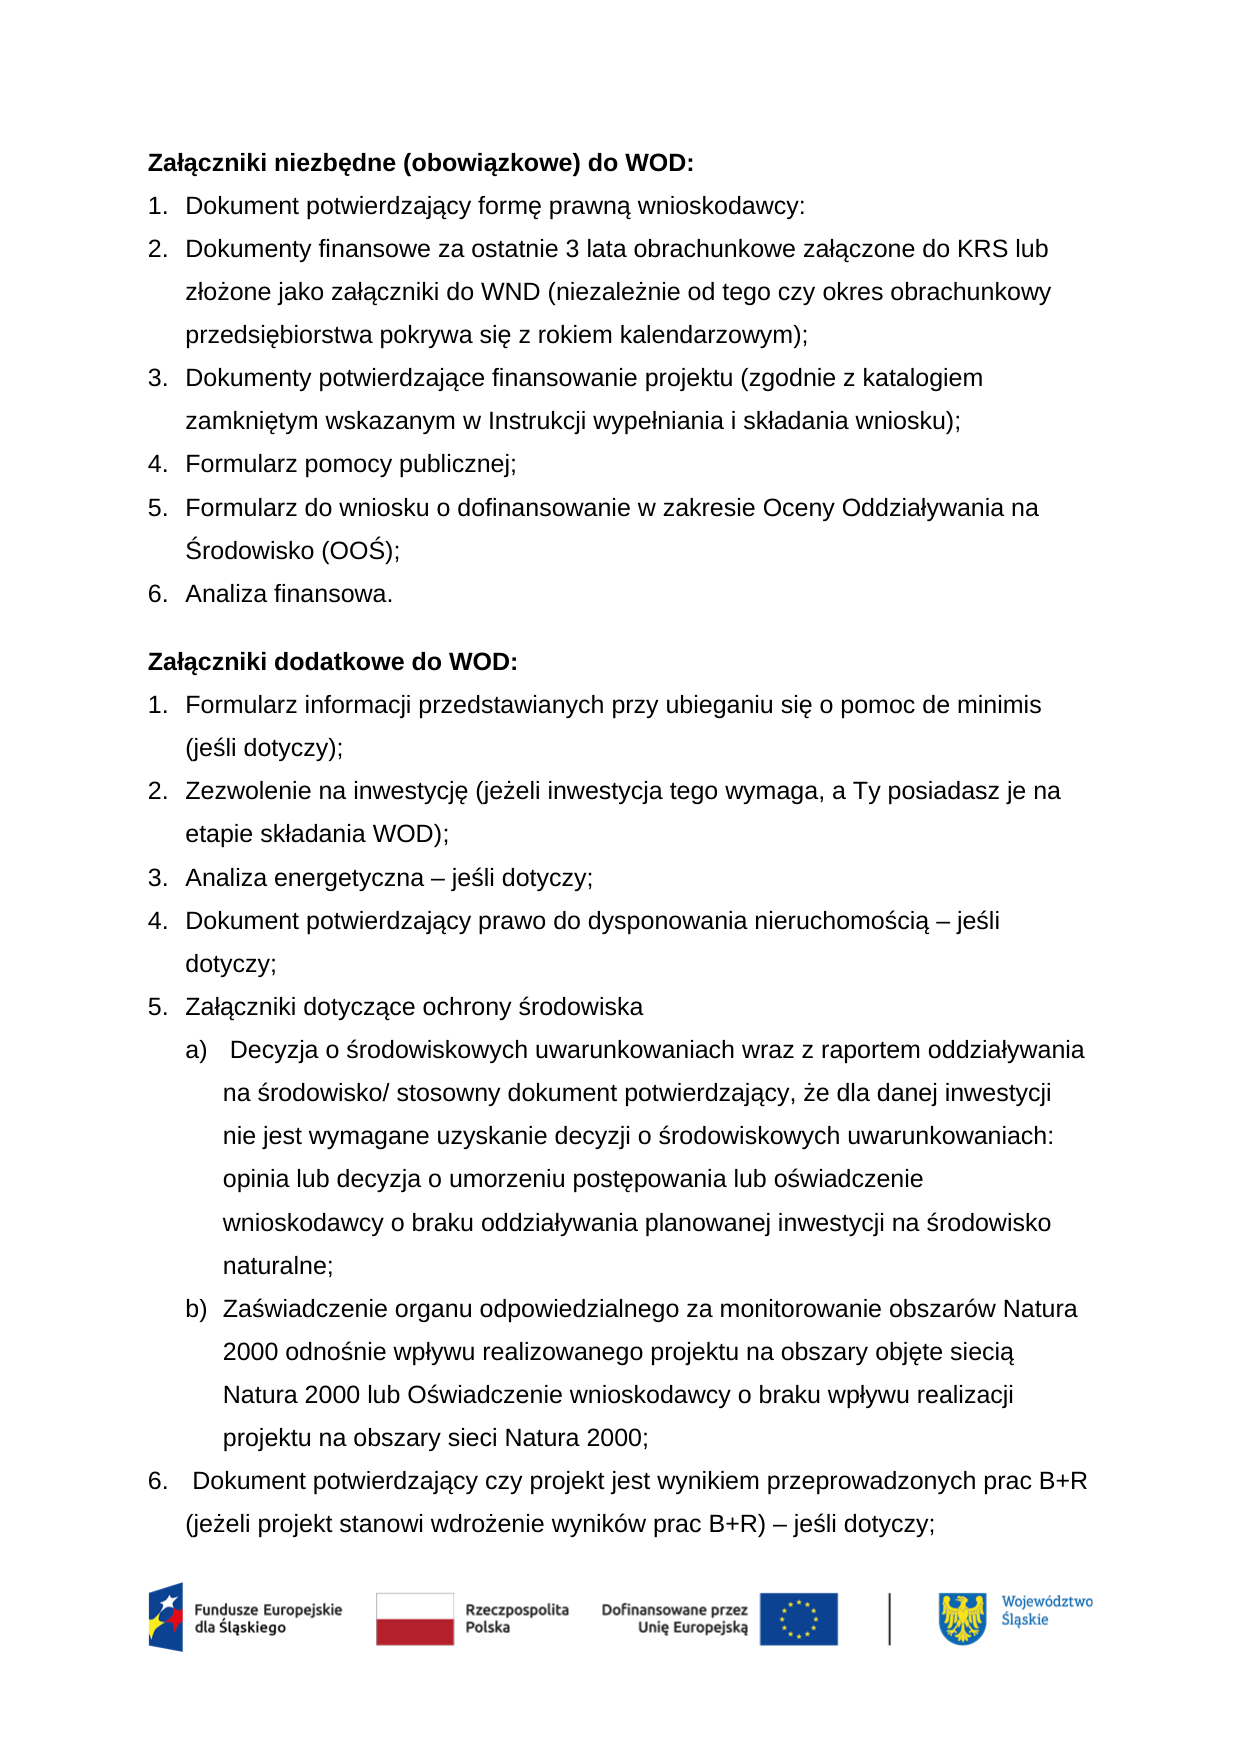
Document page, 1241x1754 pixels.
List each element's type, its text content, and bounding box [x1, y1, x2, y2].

list Formularz pomocy publicznej; [148, 449, 1093, 478]
list Dokument potwierdzający czy projekt jest wynikiem przeprowadzonych prac B+R (jeżeli projekt stanowi wdrożenie wyników prac B+R) – jeśli dotyczy; [148, 1466, 1093, 1538]
list Zezwolenie na inwestycję (jeżeli inwestycja tego wymaga, a Ty posiadasz je na etapie składania WOD); [148, 776, 1093, 848]
list Analiza energetyczna – jeśli dotyczy; [148, 863, 1093, 891]
list Formularz do wniosku o dofinansowanie w zakresie Oceny Oddziaływania na Środowisko (OOŚ); [148, 493, 1093, 564]
list Dokumenty potwierdzające finansowanie projektu (zgodnie z katalogiem zamkniętym wskazanym w Instrukcji wypełniania i składania wniosku); [148, 363, 1093, 435]
list Analiza finansowa. [148, 579, 1093, 608]
list Formularz informacji przedstawianych przy ubieganiu się o pomoc de minimis (jeśli dotyczy); [148, 690, 1093, 762]
text Załączniki dodatkowe do WOD: [148, 647, 1093, 676]
list Decyzja o środowiskowych uwarunkowaniach wraz z raportem oddziaływania na środowisko/ stosowny dokument potwierdzający, że dla danej inwestycji nie jest wymagane uzyskanie decyzji o środowiskowych uwarunkowaniach: opinia lub decyzja o umorzeniu postępowania lub oświadczenie wnioskodawcy o braku oddziaływania planowanej inwestycji na środowisko naturalne; [185, 1035, 1093, 1279]
list Zaświadczenie organu odpowiedzialnego za monitorowanie obszarów Natura 2000 odnośnie wpływu realizowanego projektu na obszary objęte siecią Natura 2000 lub Oświadczenie wnioskodawcy o braku wpływu realizacji projektu na obszary sieci Natura 2000; [185, 1294, 1093, 1452]
picture [148, 1582, 1093, 1652]
list Załączniki dotyczące ochrony środowiska [148, 992, 1093, 1021]
list Dokument potwierdzający formę prawną wnioskodawcy: [148, 191, 1093, 219]
text Załączniki niezbędne (obowiązkowe) do WOD: [148, 148, 1093, 176]
list Dokument potwierdzający prawo do dysponowania nieruchomością – jeśli dotyczy; [148, 906, 1093, 978]
list Dokumenty finansowe za ostatnie 3 lata obrachunkowe załączone do KRS lub złożone jako załączniki do WND (niezależnie od tego czy okres obrachunkowy przedsiębiorstwa pokrywa się z rokiem kalendarzowym); [148, 234, 1093, 349]
